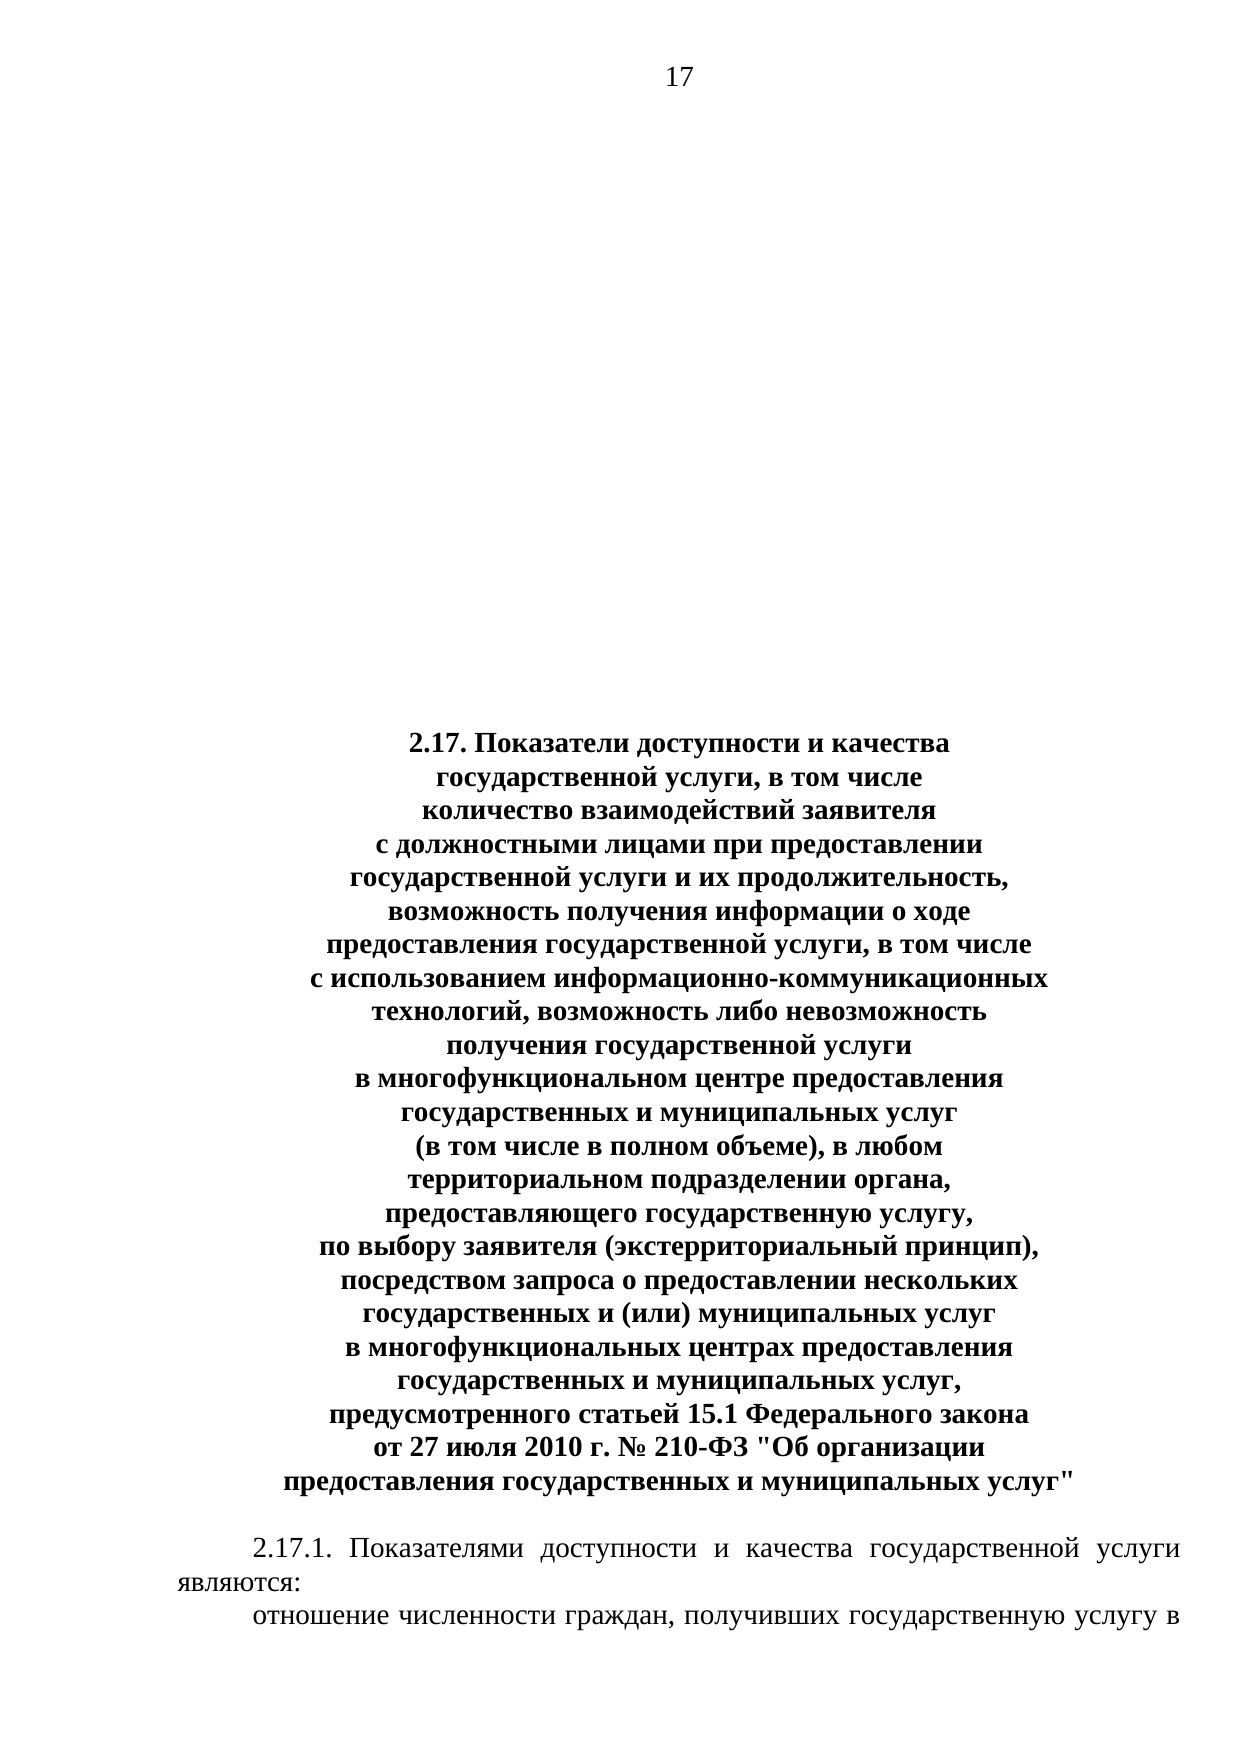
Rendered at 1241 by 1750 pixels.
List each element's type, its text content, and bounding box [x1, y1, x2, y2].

text посредством запроса о предоставлении нескольких [177, 1262, 1181, 1295]
text технологий, возможность либо невозможность [177, 993, 1181, 1027]
text предоставления государственной услуги, в том числе [177, 926, 1181, 960]
text в многофункциональных центрах предоставления [177, 1329, 1181, 1362]
text 2.17.1. Показателями доступности и качества государственной услуги являются: [177, 1530, 1181, 1597]
text с должностными лицами при предоставлении [177, 826, 1181, 859]
text государственной услуги, в том числе [177, 759, 1181, 792]
text государственных и муниципальных услуг, [177, 1362, 1181, 1396]
text предоставления государственных и муниципальных услуг" [177, 1463, 1181, 1497]
text государственных и муниципальных услуг [177, 1094, 1181, 1128]
text по выбору заявителя (экстерриториальный принцип), [177, 1228, 1181, 1262]
text территориальном подразделении органа, [177, 1161, 1181, 1195]
text с использованием информационно-коммуникационных [177, 960, 1181, 993]
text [177, 1597, 1181, 1631]
text возможность получения информации о ходе [177, 893, 1181, 926]
text получения государственной услуги [177, 1027, 1181, 1061]
text от 27 июля 2010 г. № 210-ФЗ "Об организации [177, 1429, 1181, 1463]
text в многофункциональном центре предоставления [177, 1061, 1181, 1094]
text 2.17. Показатели доступности и качества [177, 725, 1181, 759]
text государственных и (или) муниципальных услуг [177, 1295, 1181, 1329]
text государственной услуги и их продолжительность, [177, 859, 1181, 893]
text (в том числе в полном объеме), в любом [177, 1128, 1181, 1161]
text предоставляющего государственную услугу, [177, 1195, 1181, 1228]
text предусмотренного статьей 15.1 Федерального закона [177, 1396, 1181, 1429]
text количество взаимодействий заявителя [177, 792, 1181, 826]
